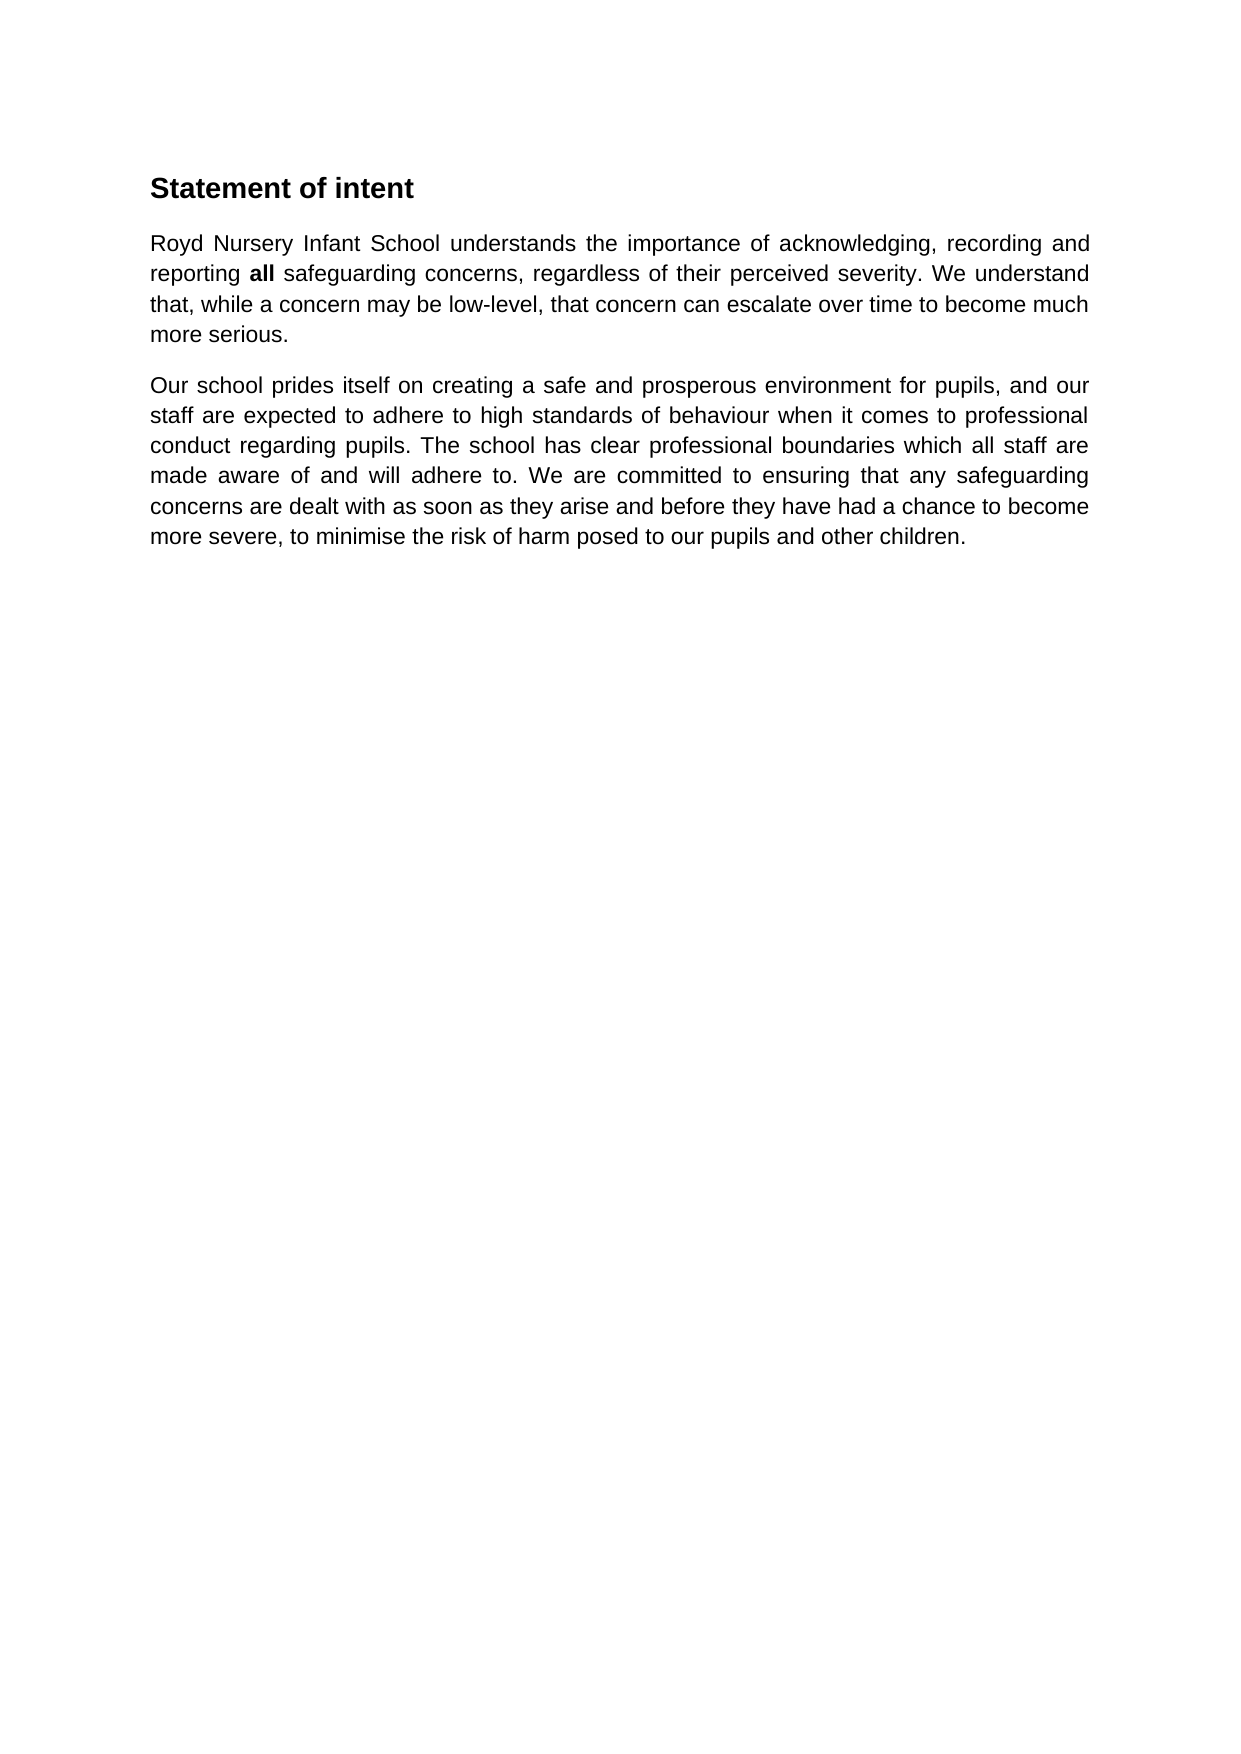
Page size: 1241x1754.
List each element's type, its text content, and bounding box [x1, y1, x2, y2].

text Statement of intent [150, 171, 1090, 204]
text Royd Nursery Infant School understands the importance of acknowledging, recording and reporting all safeguarding concerns, regardless of their perceived severity. We understand that, while a concern may be low-level, that concern can escalate over time to become much more serious. [150, 230, 1090, 347]
text Our school prides itself on creating a safe and prosperous environment for pupils, and our staff are expected to adhere to high standards of behaviour when it comes to professional conduct regarding pupils. The school has clear professional boundaries which all staff are made aware of and will adhere to. We are committed to ensuring that any safeguarding concerns are dealt with as soon as they arise and before they have had a chance to become more severe, to minimise the risk of harm posed to our pupils and other children. [150, 372, 1090, 549]
